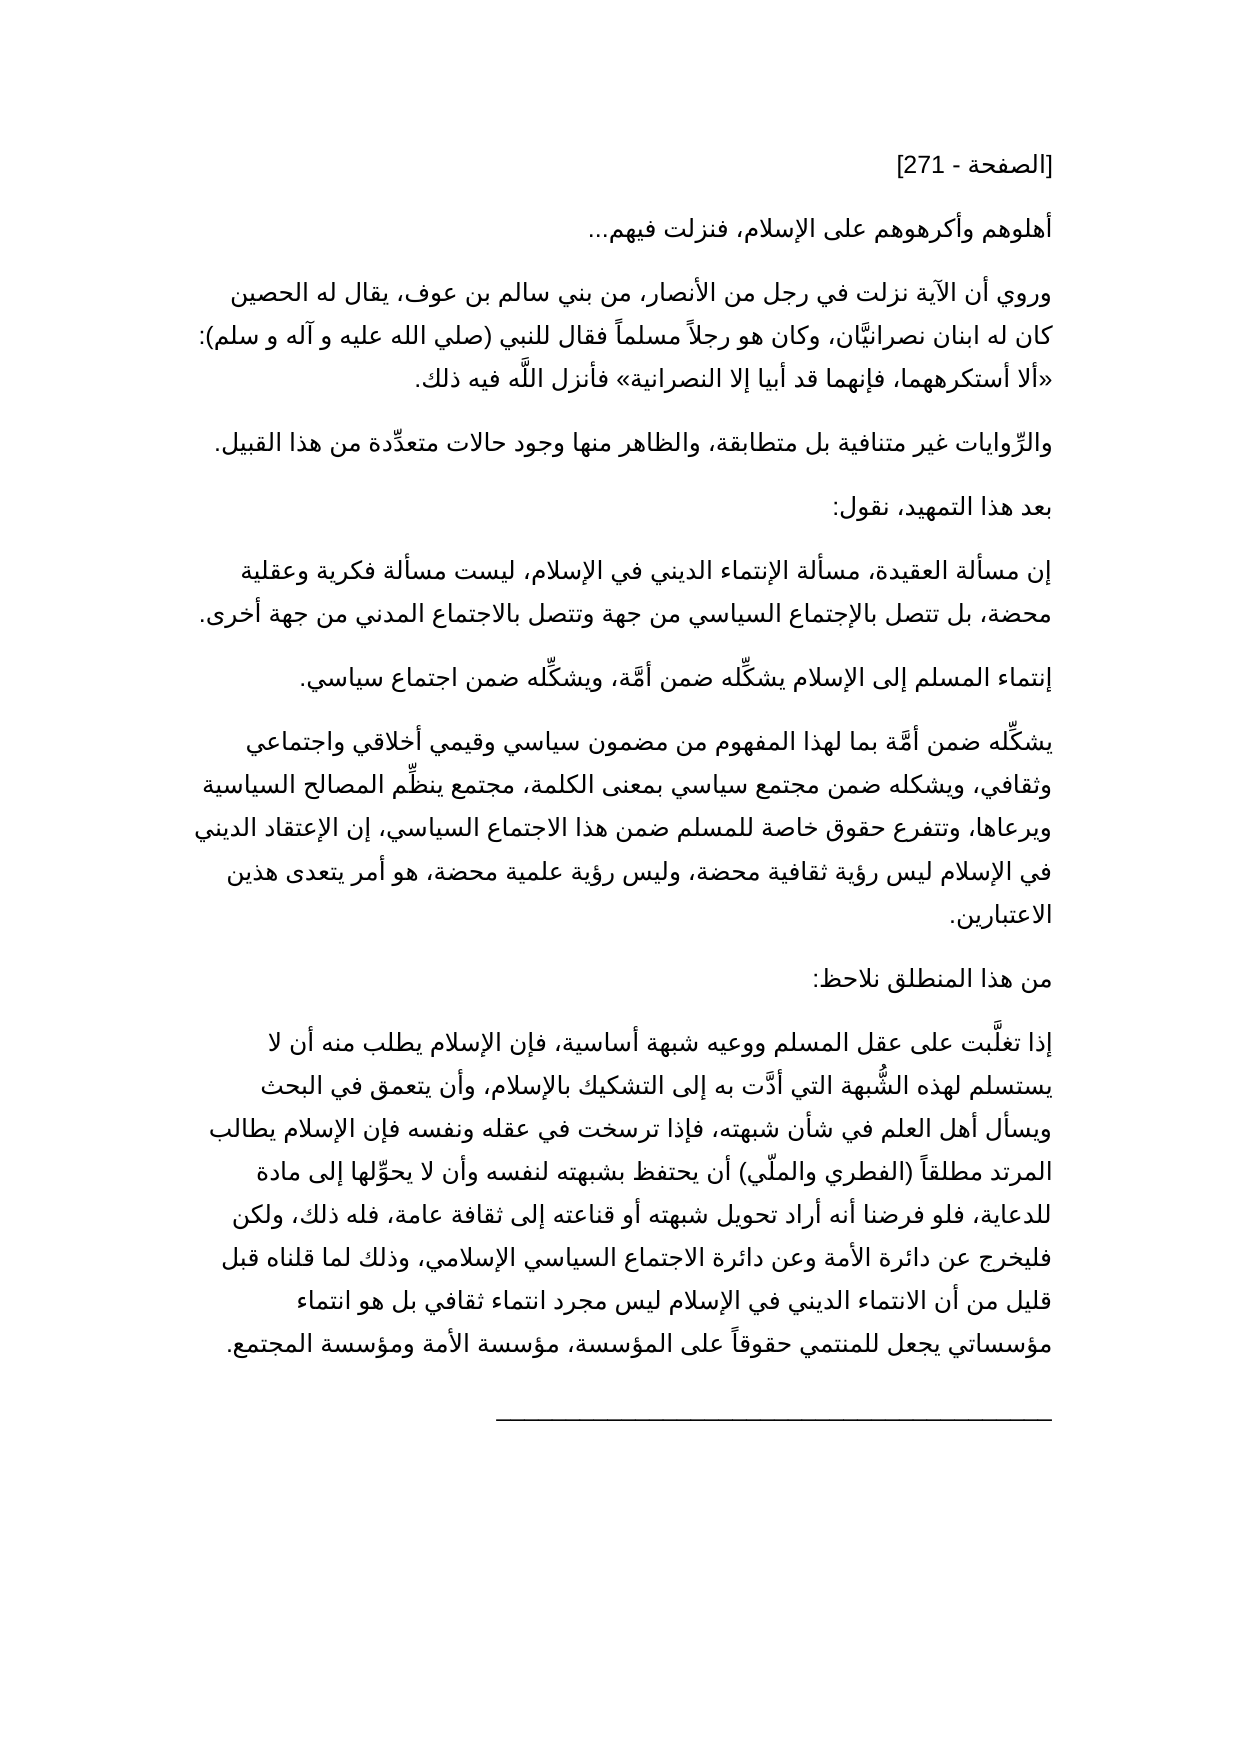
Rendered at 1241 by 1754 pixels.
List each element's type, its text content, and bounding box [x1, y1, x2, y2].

text والرِّوايات غير متنافية بل متطابقة، والظاهر منها وجود حالات متعدِّدة من هذا القبيل. [187, 428, 1053, 457]
text وروي أن الآية نزلت في رجل من الأنصار، من بني سالم بن عوف، يقال له الحصين كان له ابنان نصرانيَّان، وكان هو رجلاً مسلماً فقال للنبي (صلي الله عليه و آله و سلم): «ألا أستكرههما، فإنهما قد أبيا إلا النصرانية» فأنزل اللَّه فيه ذلك. [187, 278, 1053, 393]
text ________________________________________ [187, 1393, 1053, 1422]
text من هذا المنطلق نلاحظ: [187, 963, 1053, 992]
text أهلوهم وأكرهوهم على الإسلام، فنزلت فيهم... [187, 214, 1053, 243]
text إذا تغلَّبت على عقل المسلم ووعيه شبهة أساسية، فإن الإسلام يطلب منه أن لا يستسلم لهذه الشُّبهة التي أدَّت به إلى التشكيك بالإسلام، وأن يتعمق في البحث ويسأل أهل العلم في شأن شبهته، فإذا ترسخت في عقله ونفسه فإن الإسلام يطالب المرتد مطلقاً (الفطري والملّي) أن يحتفظ بشبهته لنفسه وأن لا يحوِّلها إلى مادة للدعاية، فلو فرضنا أنه أراد تحويل شبهته أو قناعته إلى ثقافة عامة، فله ذلك، ولكن فليخرج عن دائرة الأمة وعن دائرة الاجتماع السياسي الإسلامي، وذلك لما قلناه قبل قليل من أن الانتماء الديني في الإسلام ليس مجرد انتماء ثقافي بل هو انتماء مؤسساتي يجعل للمنتمي حقوقاً على المؤسسة، مؤسسة الأمة ومؤسسة المجتمع. [187, 1027, 1053, 1358]
text بعد هذا التمهيد، نقول: [187, 492, 1053, 521]
text إنتماء المسلم إلى الإسلام يشكِّله ضمن أمَّة، ويشكِّله ضمن اجتماع سياسي. [187, 663, 1053, 692]
text [الصفحة - 271] [187, 150, 1053, 179]
text يشكِّله ضمن أمَّة بما لهذا المفهوم من مضمون سياسي وقيمي أخلاقي واجتماعي وثقافي، ويشكله ضمن مجتمع سياسي بمعنى الكلمة، مجتمع ينظِّم المصالح السياسية ويرعاها، وتتفرع حقوق خاصة للمسلم ضمن هذا الاجتماع السياسي، إن الإعتقاد الديني في الإسلام ليس رؤية ثقافية محضة، وليس رؤية علمية محضة، هو أمر يتعدى هذين الاعتبارين. [187, 727, 1053, 928]
text إن مسألة العقيدة، مسألة الإنتماء الديني في الإسلام، ليست مسألة فكرية وعقلية محضة، بل تتصل بالإجتماع السياسي من جهة وتتصل بالاجتماع المدني من جهة أخرى. [187, 556, 1053, 628]
